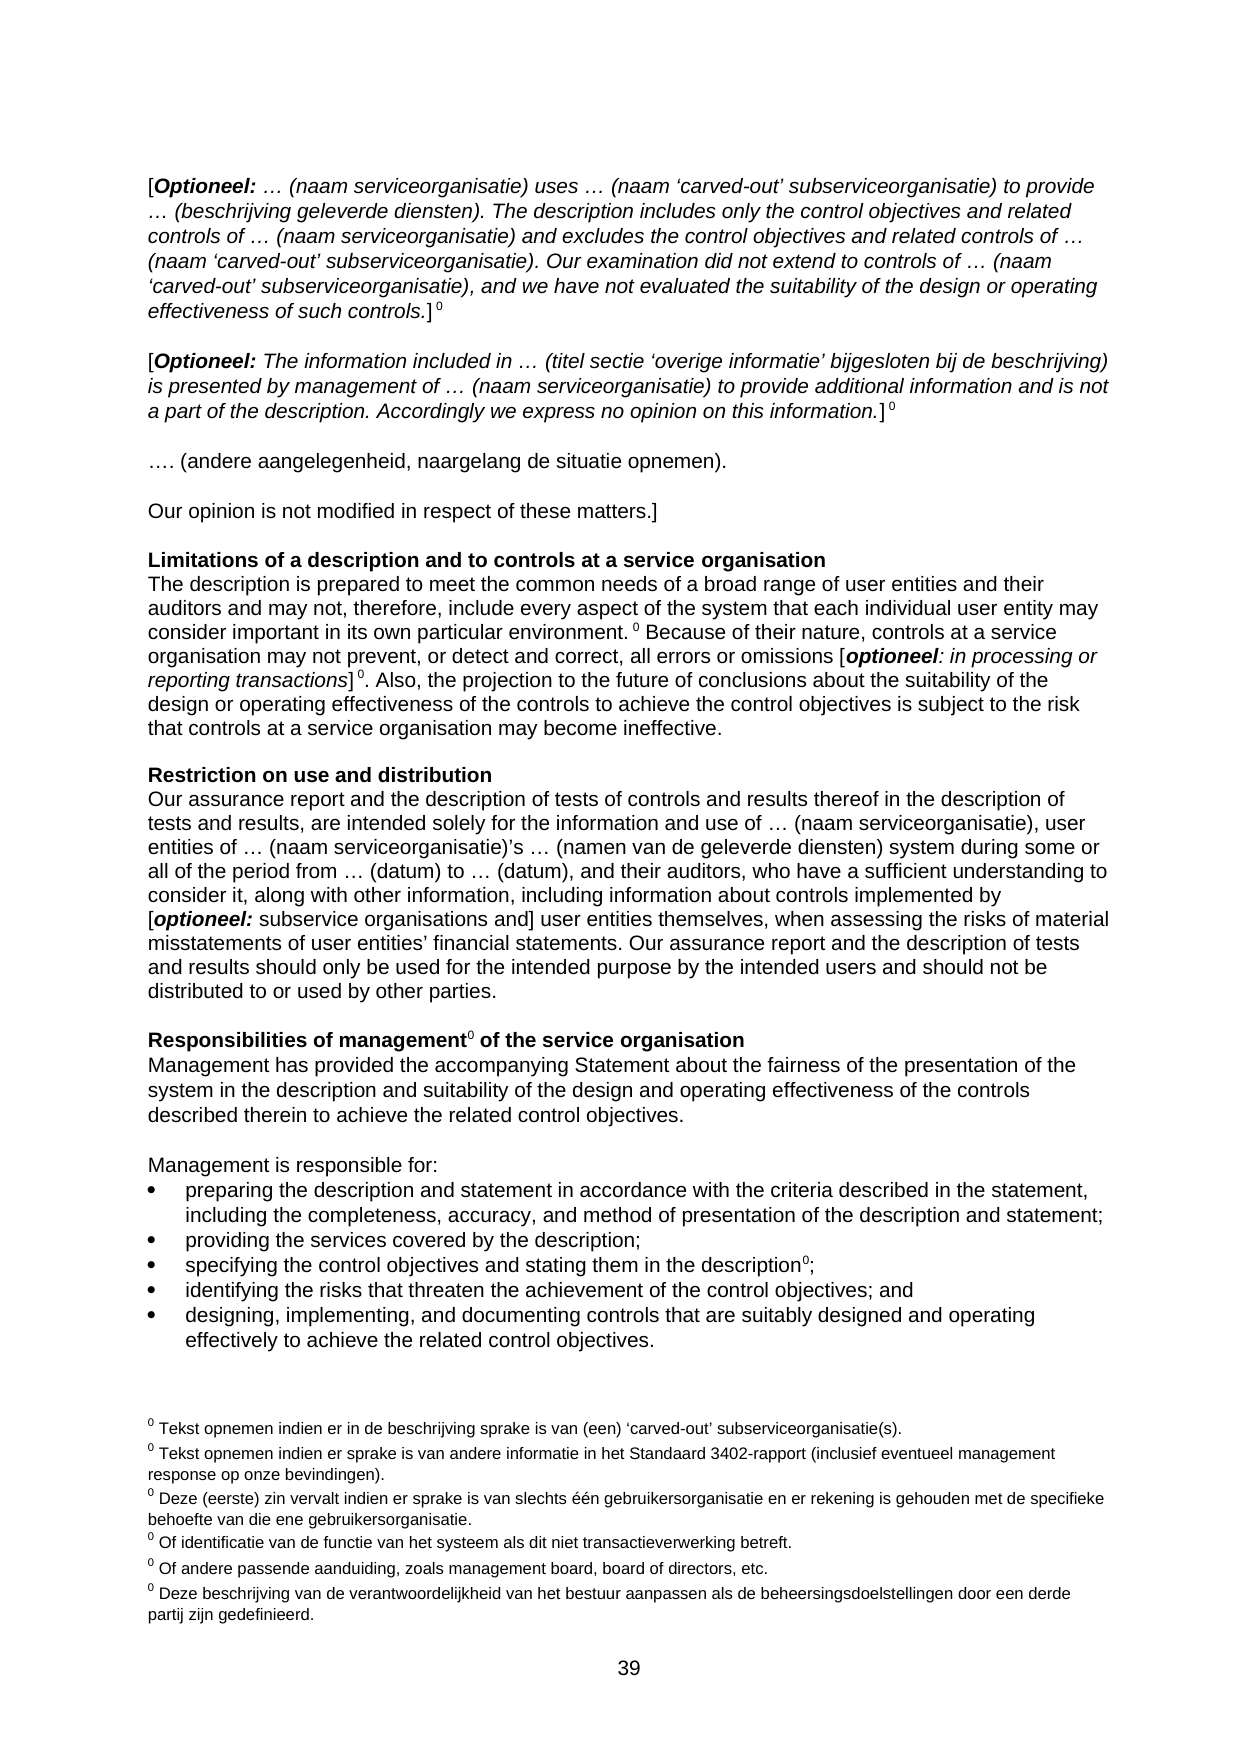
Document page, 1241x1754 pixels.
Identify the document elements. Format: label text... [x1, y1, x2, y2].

list providing the services covered by the description; [148, 1227, 1110, 1252]
text Management is responsible for: [148, 1152, 1110, 1177]
text Our opinion is not modified in respect of these matters.] [148, 498, 1110, 523]
text Limitations of a description and to controls at a service organisation [148, 548, 1110, 572]
text Restriction on use and distribution [148, 763, 1110, 787]
text Our assurance report and the description of tests of controls and results thereof in the description of tests and results, are intended solely for the information and use of … (naam serviceorganisatie), user entities of … (naam serviceorganisatie)’s … (namen van de geleverde diensten) system during some or all of the period from … (datum) to … (datum), and their auditors, who have a sufficient understanding to consider it, along with other information, including information about controls implemented by [optioneel: subservice organisations and] user entities themselves, when assessing the risks of material misstatements of user entities’ financial statements. Our assurance report and the description of tests and results should only be used for the intended purpose by the intended users and should not be distributed to or used by other parties. [148, 787, 1110, 1003]
list preparing the description and statement in accordance with the criteria described in the statement, including the completeness, accuracy, and method of presentation of the description and statement; [148, 1177, 1110, 1227]
text [Optioneel: The information included in … (titel sectie ‘overige informatie’ bijgesloten bij de beschrijving) is presented by management of … (naam serviceorganisatie) to provide additional information and is not a part of the description. Accordingly we express no opinion on this information.] [148, 348, 1110, 423]
text Management has provided the accompanying Statement about the fairness of the presentation of the system in the description and suitability of the design and operating effectiveness of the controls described therein to achieve the related control objectives. [148, 1052, 1110, 1127]
list identifying the risks that threaten the achievement of the control objectives; and [148, 1277, 1110, 1302]
text …. (andere aangelegenheid, naargelang de situatie opnemen). [148, 448, 1110, 473]
text The description is prepared to meet the common needs of a broad range of user entities and their auditors and may not, therefore, include every aspect of the system that each individual user entity may consider important in its own particular environment. Because of their nature, controls at a service organisation may not prevent, or detect and correct, all errors or omissions [optioneel: in processing or reporting transactions] . Also, the projection to the future of conclusions about the suitability of the design or operating effectiveness of the controls to achieve the control objectives is subject to the risk that controls at a service organisation may become ineffective. [148, 572, 1110, 739]
list specifying the control objectives and stating them in the description; [148, 1252, 1110, 1277]
list designing, implementing, and documenting controls that are suitably designed and operating effectively to achieve the related control objectives. [148, 1302, 1110, 1352]
text Responsibilities of management of the service organisation [148, 1027, 1110, 1052]
text [Optioneel: … (naam serviceorganisatie) uses … (naam ‘carved-out’ subserviceorganisatie) to provide … (beschrijving geleverde diensten). The description includes only the control objectives and related controls of … (naam serviceorganisatie) and excludes the control objectives and related controls of … (naam ‘carved-out’ subserviceorganisatie). Our examination did not extend to controls of … (naam ‘carved-out’ subserviceorganisatie), and we have not evaluated the suitability of the design or operating effectiveness of such controls.] [148, 173, 1110, 323]
